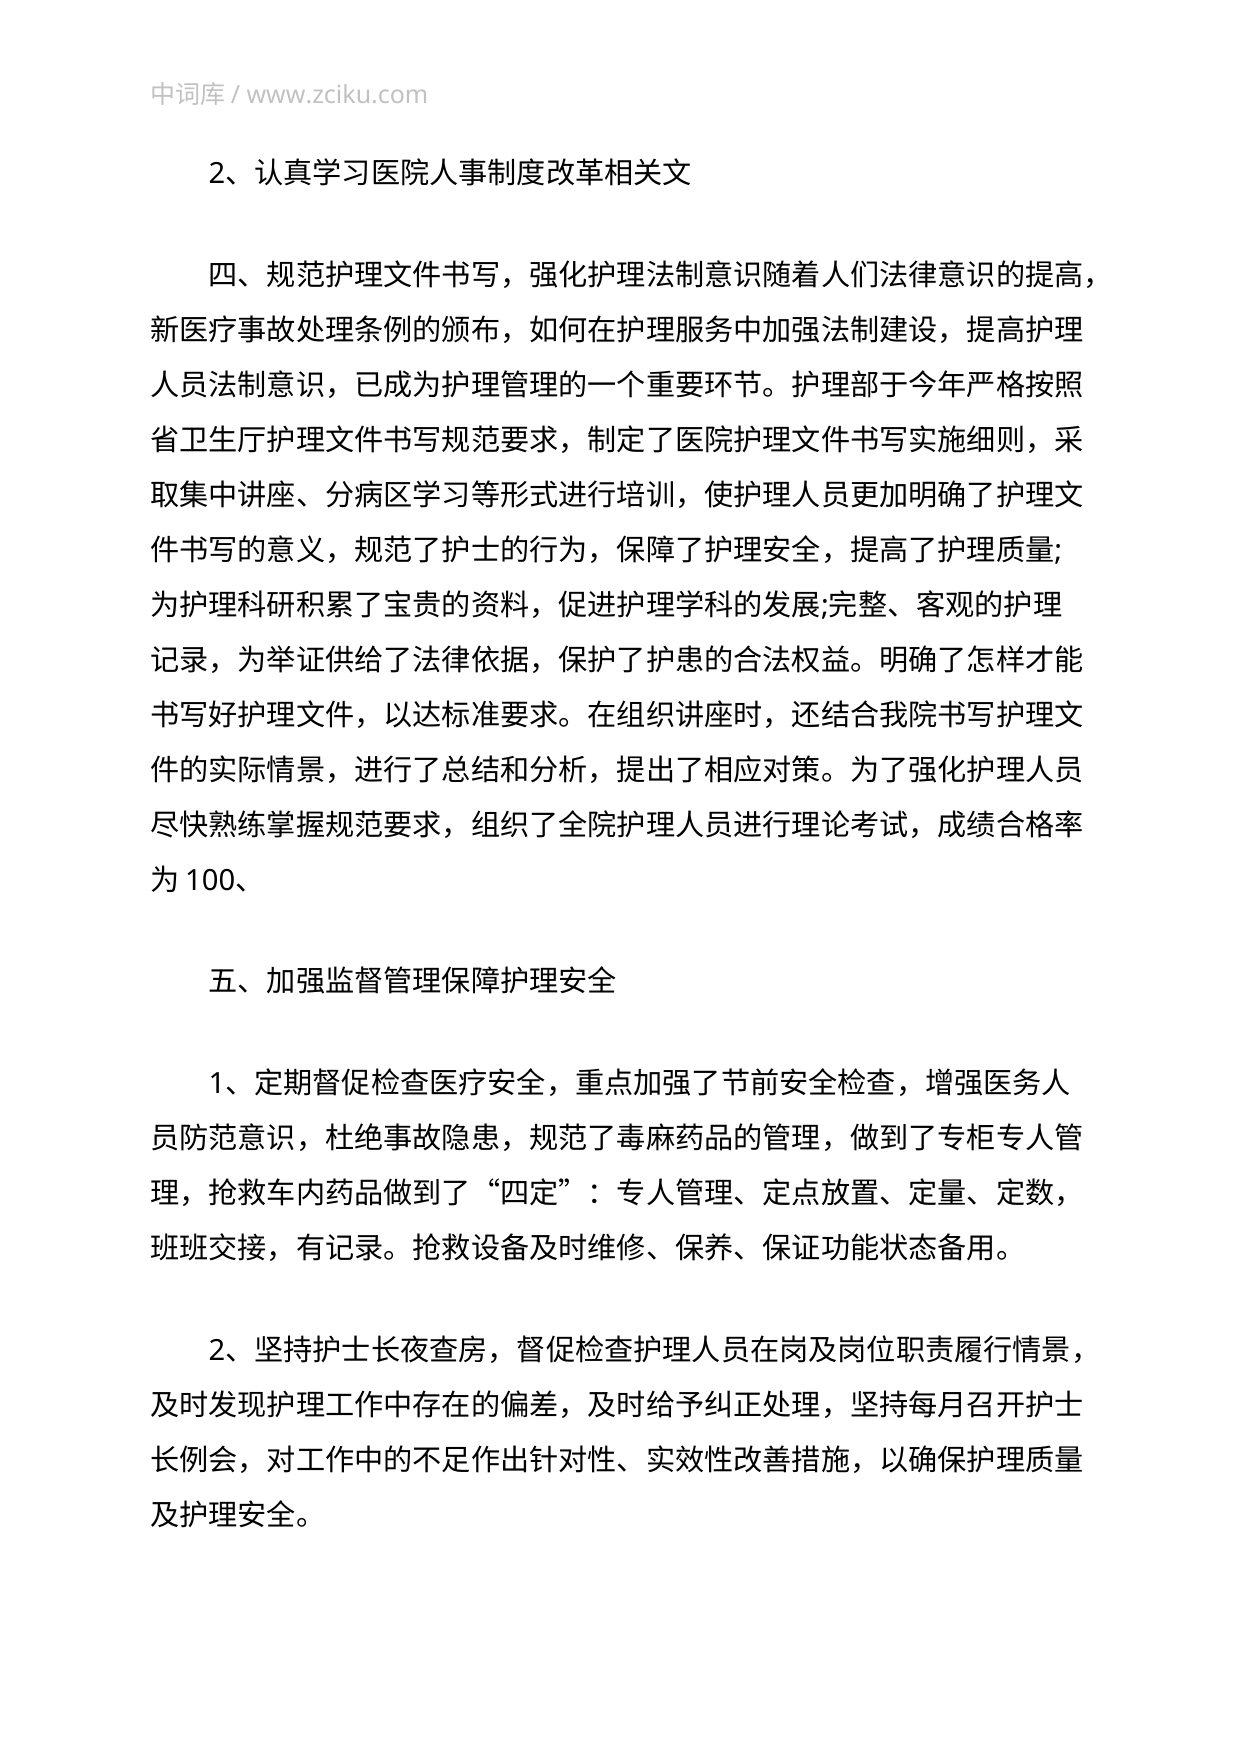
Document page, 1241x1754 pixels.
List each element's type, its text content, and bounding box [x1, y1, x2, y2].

text 2、认真学习医院人事制度改革相关文 [150, 150, 1090, 192]
text 1、定期督促检查医疗安全，重点加强了节前安全检查，增强医务人员防范意识，杜绝事故隐患，规范了毒麻药品的管理，做到了专柜专人管理，抢救车内药品做到了“四定”：专人管理、定点放置、定量、定数，班班交接，有记录。抢救设备及时维修、保养、保证功能状态备用。 [150, 1060, 1090, 1267]
text 五、加强监督管理保障护理安全 [150, 958, 1090, 1000]
text 2、坚持护士长夜查房，督促检查护理人员在岗及岗位职责履行情景，及时发现护理工作中存在的偏差，及时给予纠正处理，坚持每月召开护士长例会，对工作中的不足作出针对性、实效性改善措施，以确保护理质量及护理安全。 [150, 1326, 1090, 1533]
text 四、规范护理文件书写，强化护理法制意识随着人们法律意识的提高，新医疗事故处理条例的颁布，如何在护理服务中加强法制建设，提高护理人员法制意识，已成为护理管理的一个重要环节。护理部于今年严格按照省卫生厅护理文件书写规范要求，制定了医院护理文件书写实施细则，采取集中讲座、分病区学习等形式进行培训，使护理人员更加明确了护理文件书写的意义，规范了护士的行为，保障了护理安全，提高了护理质量;为护理科研积累了宝贵的资料，促进护理学科的发展;完整、客观的护理记录，为举证供给了法律依据，保护了护患的合法权益。明确了怎样才能书写好护理文件，以达标准要求。在组织讲座时，还结合我院书写护理文件的实际情景，进行了总结和分析，提出了相应对策。为了强化护理人员尽快熟练掌握规范要求，组织了全院护理人员进行理论考试，成绩合格率为100、 [150, 252, 1090, 898]
